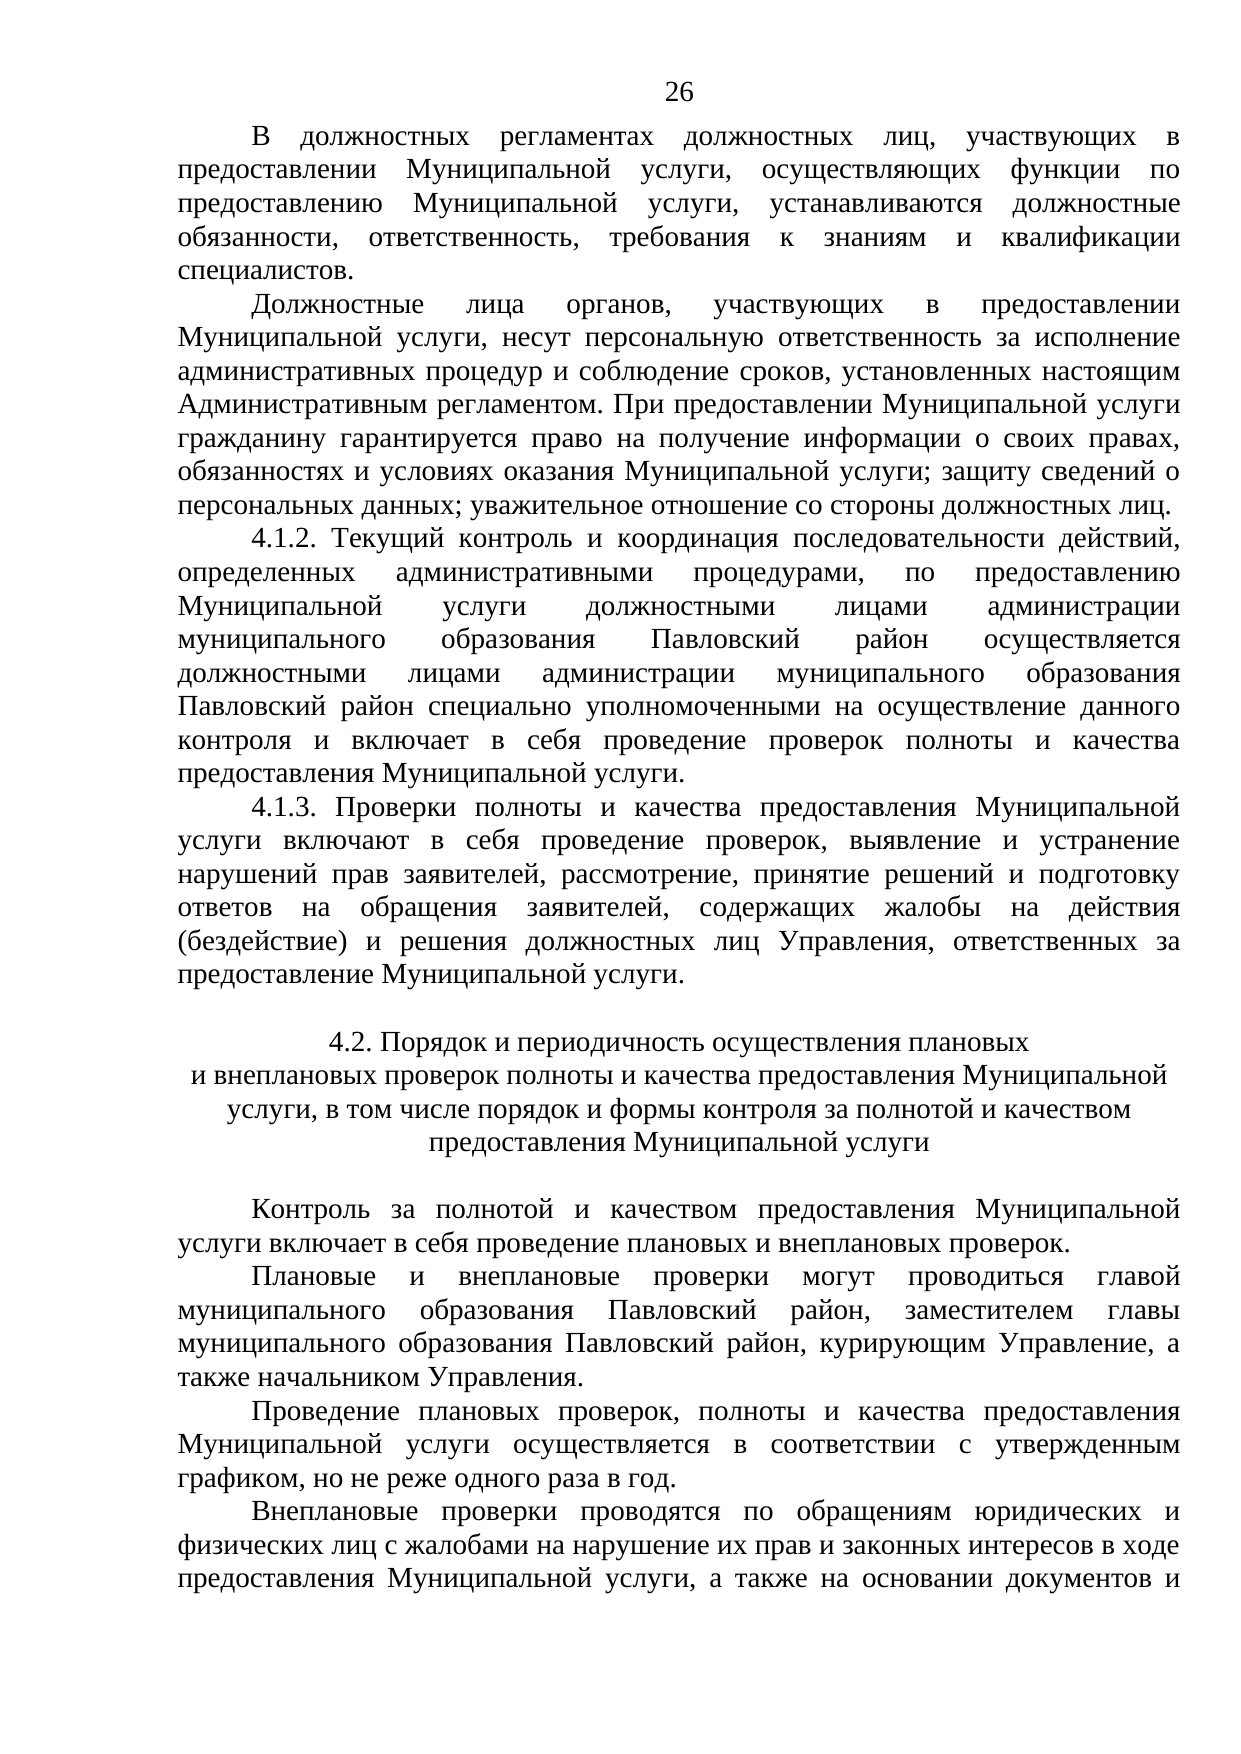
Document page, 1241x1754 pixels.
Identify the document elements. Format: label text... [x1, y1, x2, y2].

text Должностные лица органов, участвующих в предоставлении Муниципальной услуги, несут персональную ответственность за исполнение административных процедур и соблюдение сроков, установленных настоящим Административным регламентом. При предоставлении Муниципальной услуги гражданину гарантируется право на получение информации о своих правах, обязанностях и условиях оказания Муниципальной услуги; защиту сведений о персональных данных; уважительное отношение со стороны должностных лиц. [177, 286, 1181, 521]
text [177, 1493, 1181, 1594]
text Плановые и внеплановые проверки могут проводиться главой муниципального образования Павловский район, заместителем главы муниципального образования Павловский район, курирующим Управление, а также начальником Управления. [177, 1258, 1181, 1393]
text 4.2. Порядок и периодичность осуществления плановых [177, 1024, 1181, 1057]
text В должностных регламентах должностных лиц, участвующих в предоставлении Муниципальной услуги, осуществляющих функции по предоставлению Муниципальной услуги, устанавливаются должностные обязанности, ответственность, требования к знаниям и квалификации специалистов. [177, 118, 1181, 286]
text Проведение плановых проверок, полноты и качества предоставления Муниципальной услуги осуществляется в соответствии с утвержденным графиком, но не реже одного раза в год. [177, 1393, 1181, 1493]
text 4.1.2. Текущий контроль и координация последовательности действий, определенных административными процедурами, по предоставлению Муниципальной услуги должностными лицами администрации муниципального образования Павловский район осуществляется должностными лицами администрации муниципального образования Павловский район специально уполномоченными на осуществление данного контроля и включает в себя проведение проверок полноты и качества предоставления Муниципальной услуги. [177, 521, 1181, 789]
text 4.1.3. Проверки полноты и качества предоставления Муниципальной услуги включают в себя проведение проверок, выявление и устранение нарушений прав заявителей, рассмотрение, принятие решений и подготовку ответов на обращения заявителей, содержащих жалобы на действия (бездействие) и решения должностных лиц Управления, ответственных за предоставление Муниципальной услуги. [177, 789, 1181, 990]
text и внеплановых проверок полноты и качества предоставления Муниципальной услуги, в том числе порядок и формы контроля за полнотой и качеством предоставления Муниципальной услуги [177, 1057, 1181, 1158]
text Контроль за полнотой и качеством предоставления Муниципальной услуги включает в себя проведение плановых и внеплановых проверок. [177, 1191, 1181, 1258]
